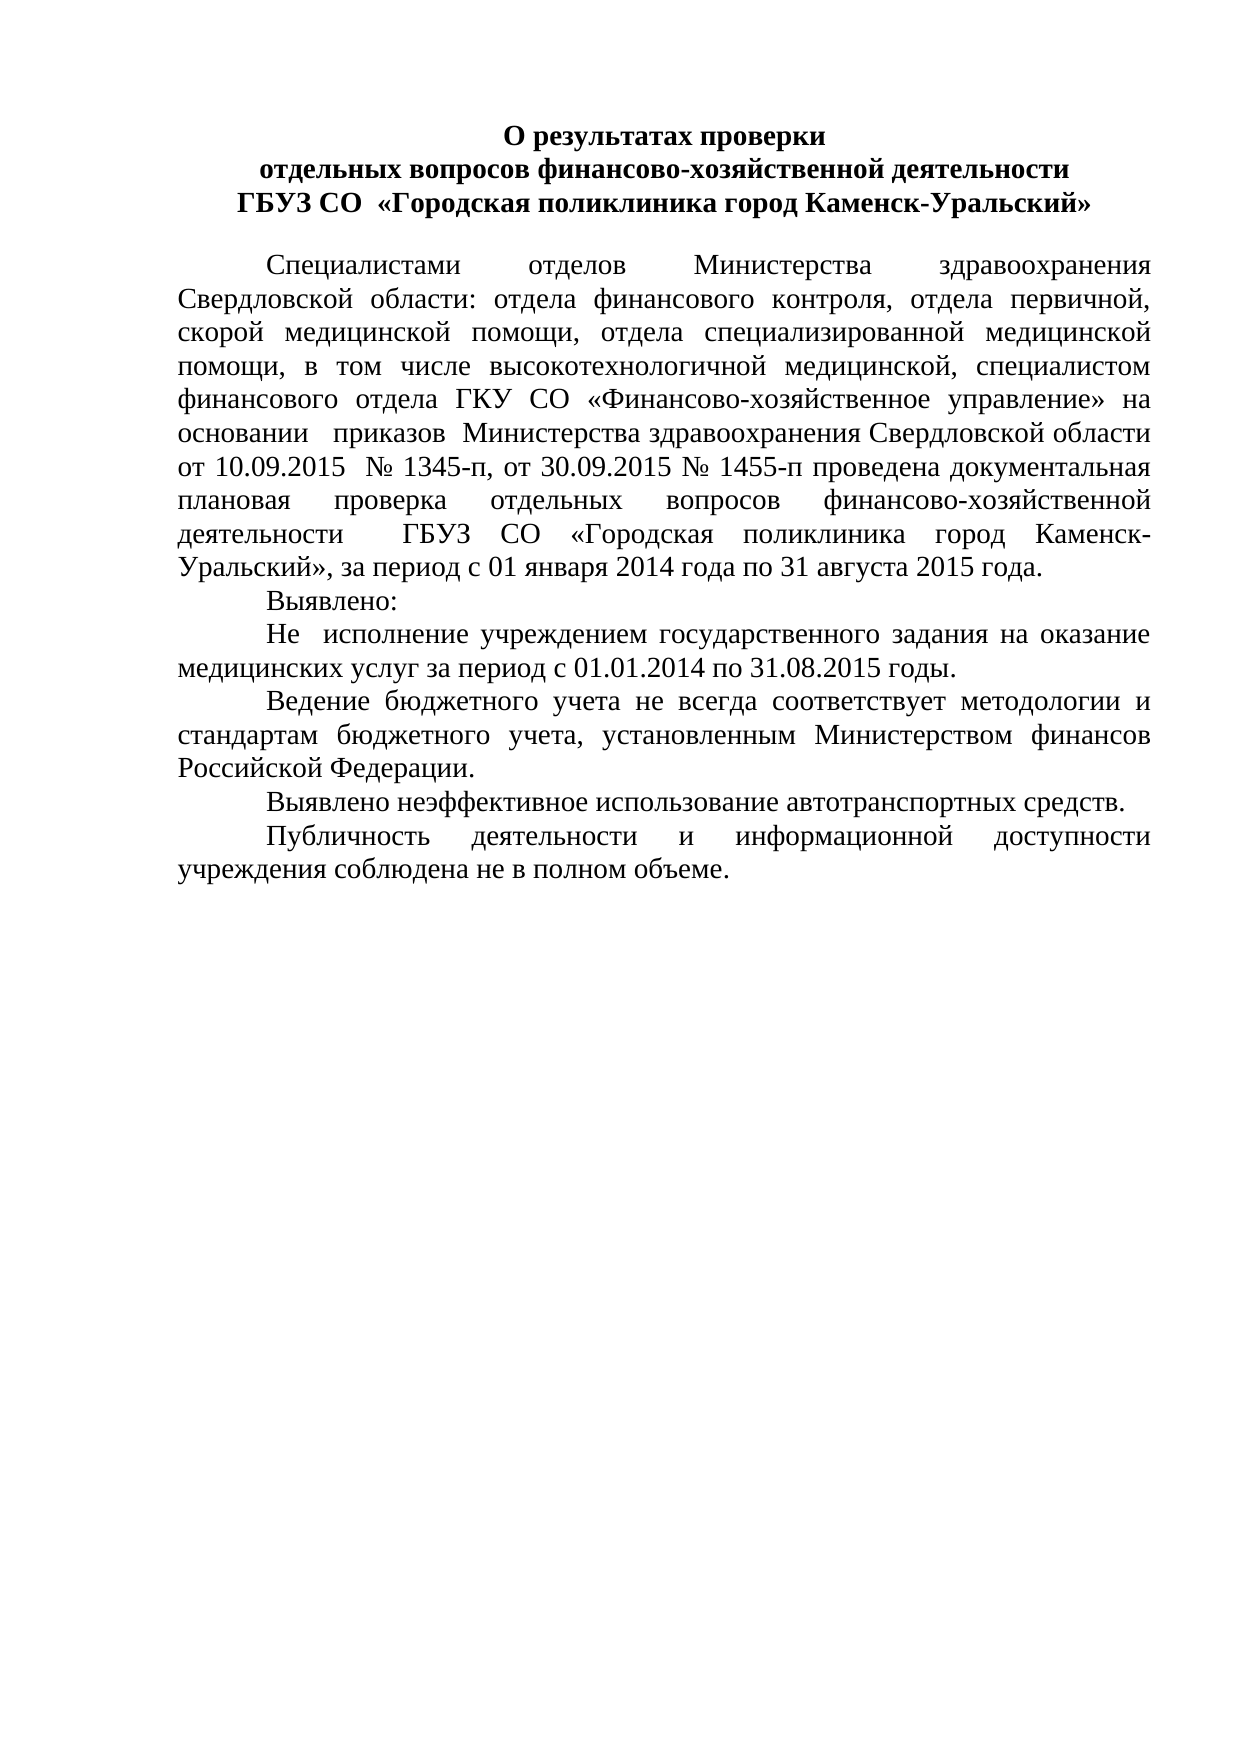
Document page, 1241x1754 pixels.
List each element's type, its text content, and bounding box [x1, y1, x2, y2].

text Специалистами отделов Министерства здравоохранения Свердловской области: отдела финансового контроля, отдела первичной, скорой медицинской помощи, отдела специализированной медицинской помощи, в том числе высокотехнологичной медицинской, специалистом финансового отдела ГКУ СО «Финансово-хозяйственное управление» на основании приказов Министерства здравоохранения Свердловской области от 10.09.2015 № 1345-п, от 30.09.2015 № 1455-п проведена документальная плановая проверка отдельных вопросов финансово-хозяйственной деятельности ГБУЗ СО «Городская поликлиника город Каменск-Уральский», за период с 01 января 2014 года по 31 августа 2015 года. [177, 247, 1152, 583]
text Не исполнение учреждением государственного задания на оказание медицинских услуг за период с 01.01.2014 по 31.08.2015 годы. [177, 616, 1152, 683]
text Выявлено: [177, 583, 1152, 616]
text О результатах проверки [177, 118, 1152, 152]
text Ведение бюджетного учета не всегда соответствует методологии и стандартам бюджетного учета, установленным Министерством финансов Российской Федерации. [177, 683, 1152, 784]
text ГБУЗ СО «Городская поликлиника город Каменск-Уральский» [177, 185, 1152, 219]
text Публичность деятельности и информационной доступности учреждения соблюдена не в полном объеме. [177, 818, 1152, 885]
text Выявлено неэффективное использование автотранспортных средств. [177, 784, 1152, 818]
text отдельных вопросов финансово-хозяйственной деятельности [177, 152, 1152, 185]
